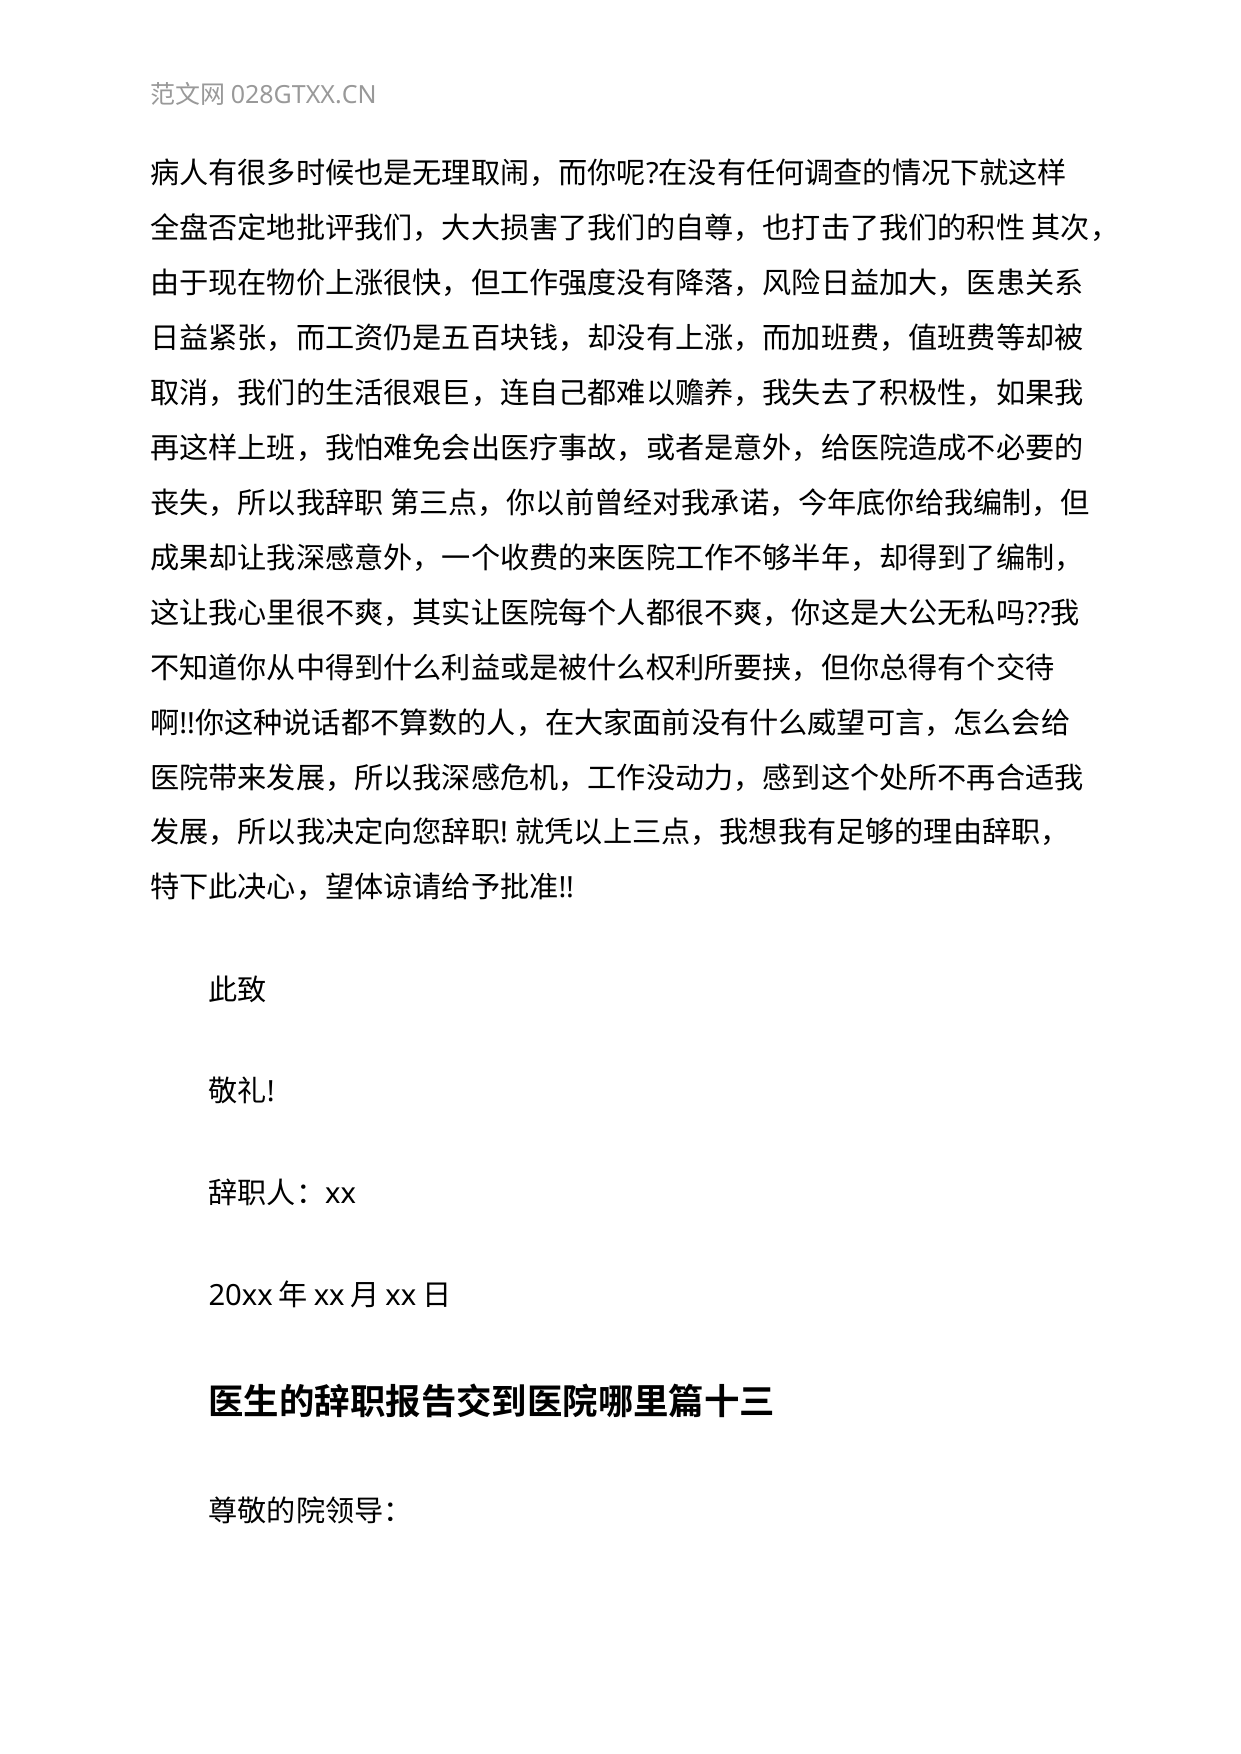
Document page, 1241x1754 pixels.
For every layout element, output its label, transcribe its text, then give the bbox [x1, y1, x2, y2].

text 敬礼! [150, 1068, 1090, 1110]
text 此致 [150, 966, 1090, 1008]
text 尊敬的院领导： [150, 1487, 1090, 1529]
text 20xx年xx月xx日 [150, 1272, 1090, 1314]
text 辞职人：xx [150, 1170, 1090, 1212]
text 医生的辞职报告交到医院哪里篇十三 [150, 1374, 1090, 1425]
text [150, 150, 1090, 906]
